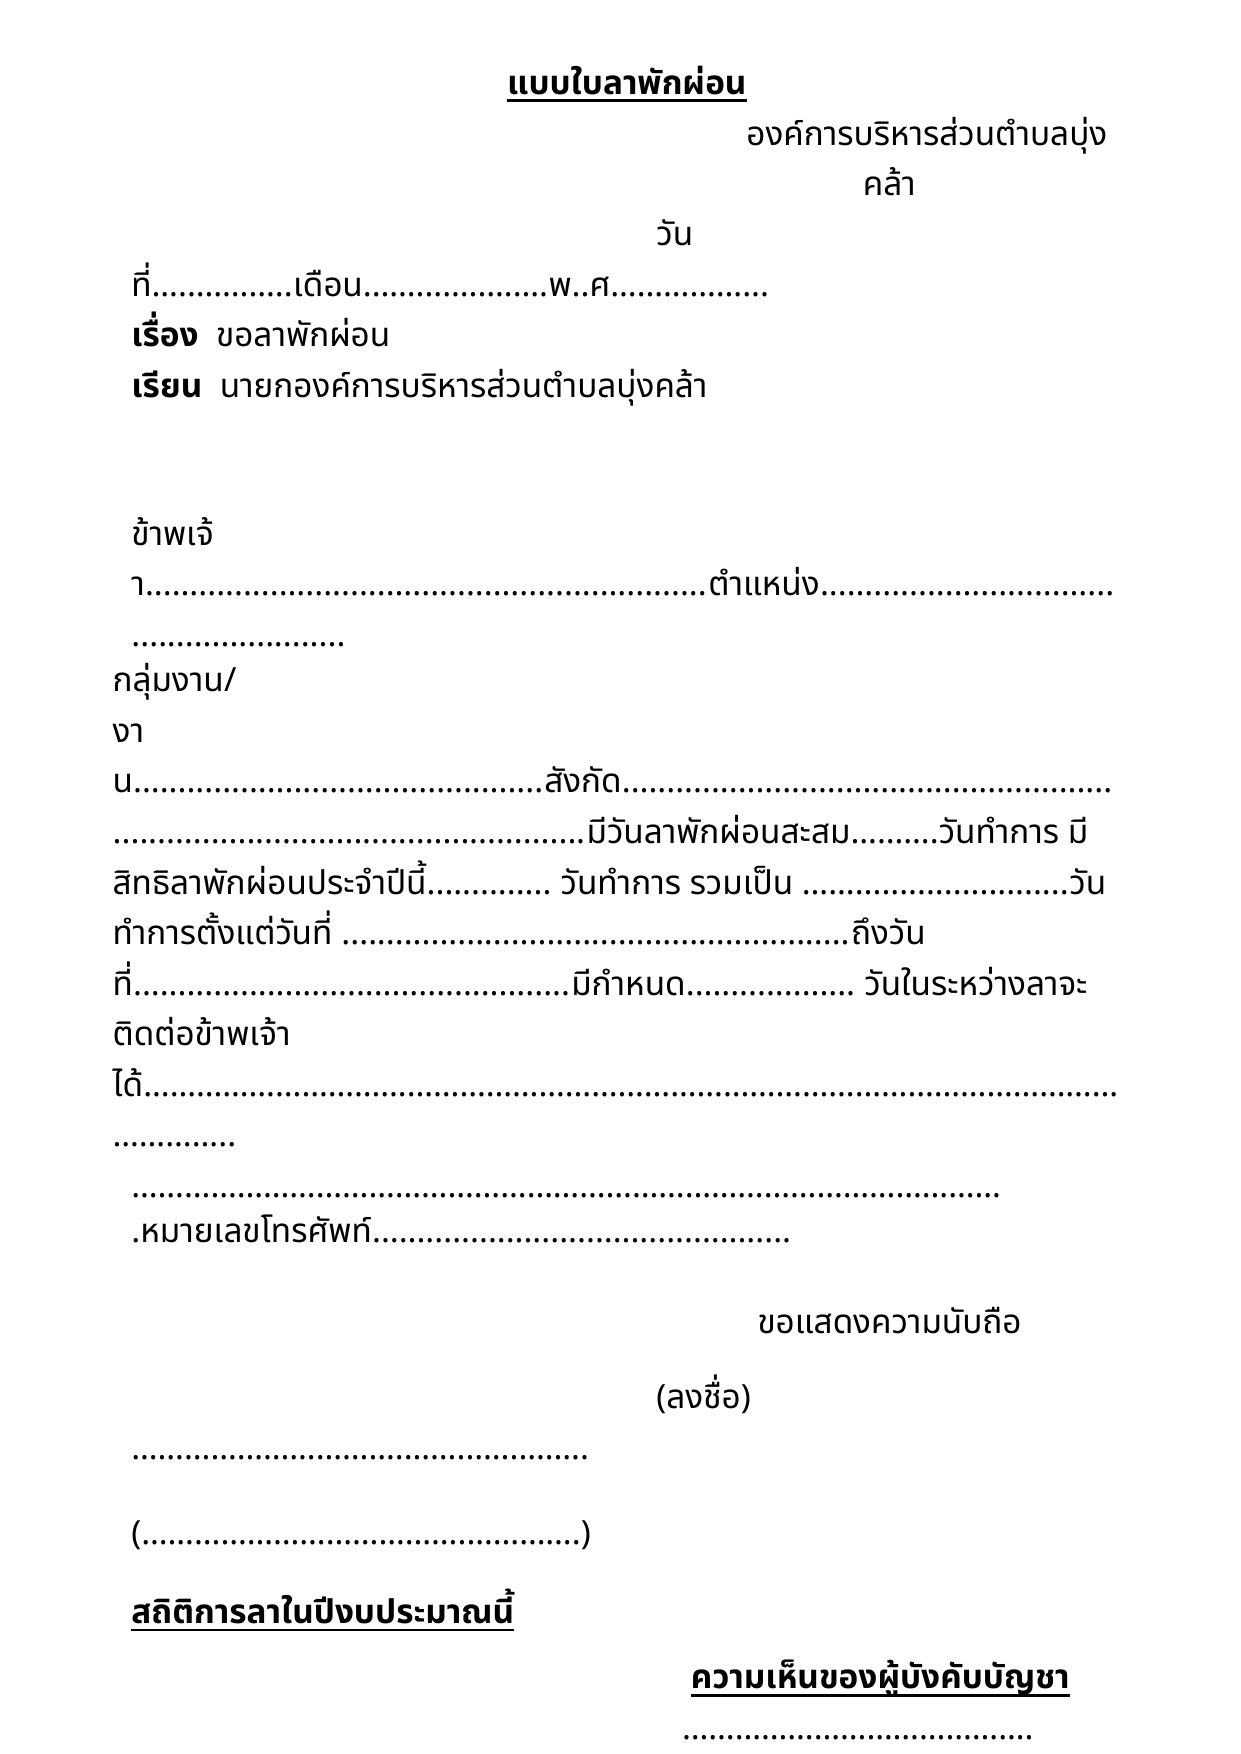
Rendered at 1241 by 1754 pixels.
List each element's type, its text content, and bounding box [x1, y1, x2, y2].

text วันที่….….……..เดือน.……..…..…….พ..ศ……………... [131, 210, 1122, 311]
text ……………………………………………………………………………………….หมายเลขโทรศัพท์............................................... [131, 1162, 1122, 1258]
text ข้าพเจ้า...............................................................ตำแหน่ง......................................................... [131, 425, 1122, 656]
subtitle องค์การบริหารส่วนตำบลบุ่งคล้า [656, 109, 1122, 210]
text เรียน นายกองค์การบริหารส่วนตำบลบุ่งคล้า [131, 362, 1122, 412]
subtitle สถิติการลาในปีงบประมาณนี้ [131, 1588, 1122, 1639]
text (……………………………….………….) [131, 1469, 1122, 1554]
text ขอแสดงความนับถือ [656, 1298, 1122, 1348]
text กลุ่มงาน/งาน..............................................สังกัด............................................................................................................มีวันลาพักผ่อนสะสม……….วันทำการ มีสิทธิลาพักผ่อนประจำปีนี้.............. วันทำการ รวมเป็น ……........................วันทำการตั้งแต่วันที่ .........................................................ถึงวันที่.................................................มีกำหนด................... วันในระหว่างลาจะติดต่อข้าพเจ้าได้…………………………………………………………………………………………………………….. [112, 656, 1122, 1162]
text เรื่อง ขอลาพักผ่อน [131, 311, 1122, 362]
text (ลงชื่อ) ………………………….……..…...……. [131, 1373, 1122, 1469]
title แบบใบลาพักผ่อน [131, 59, 1122, 109]
